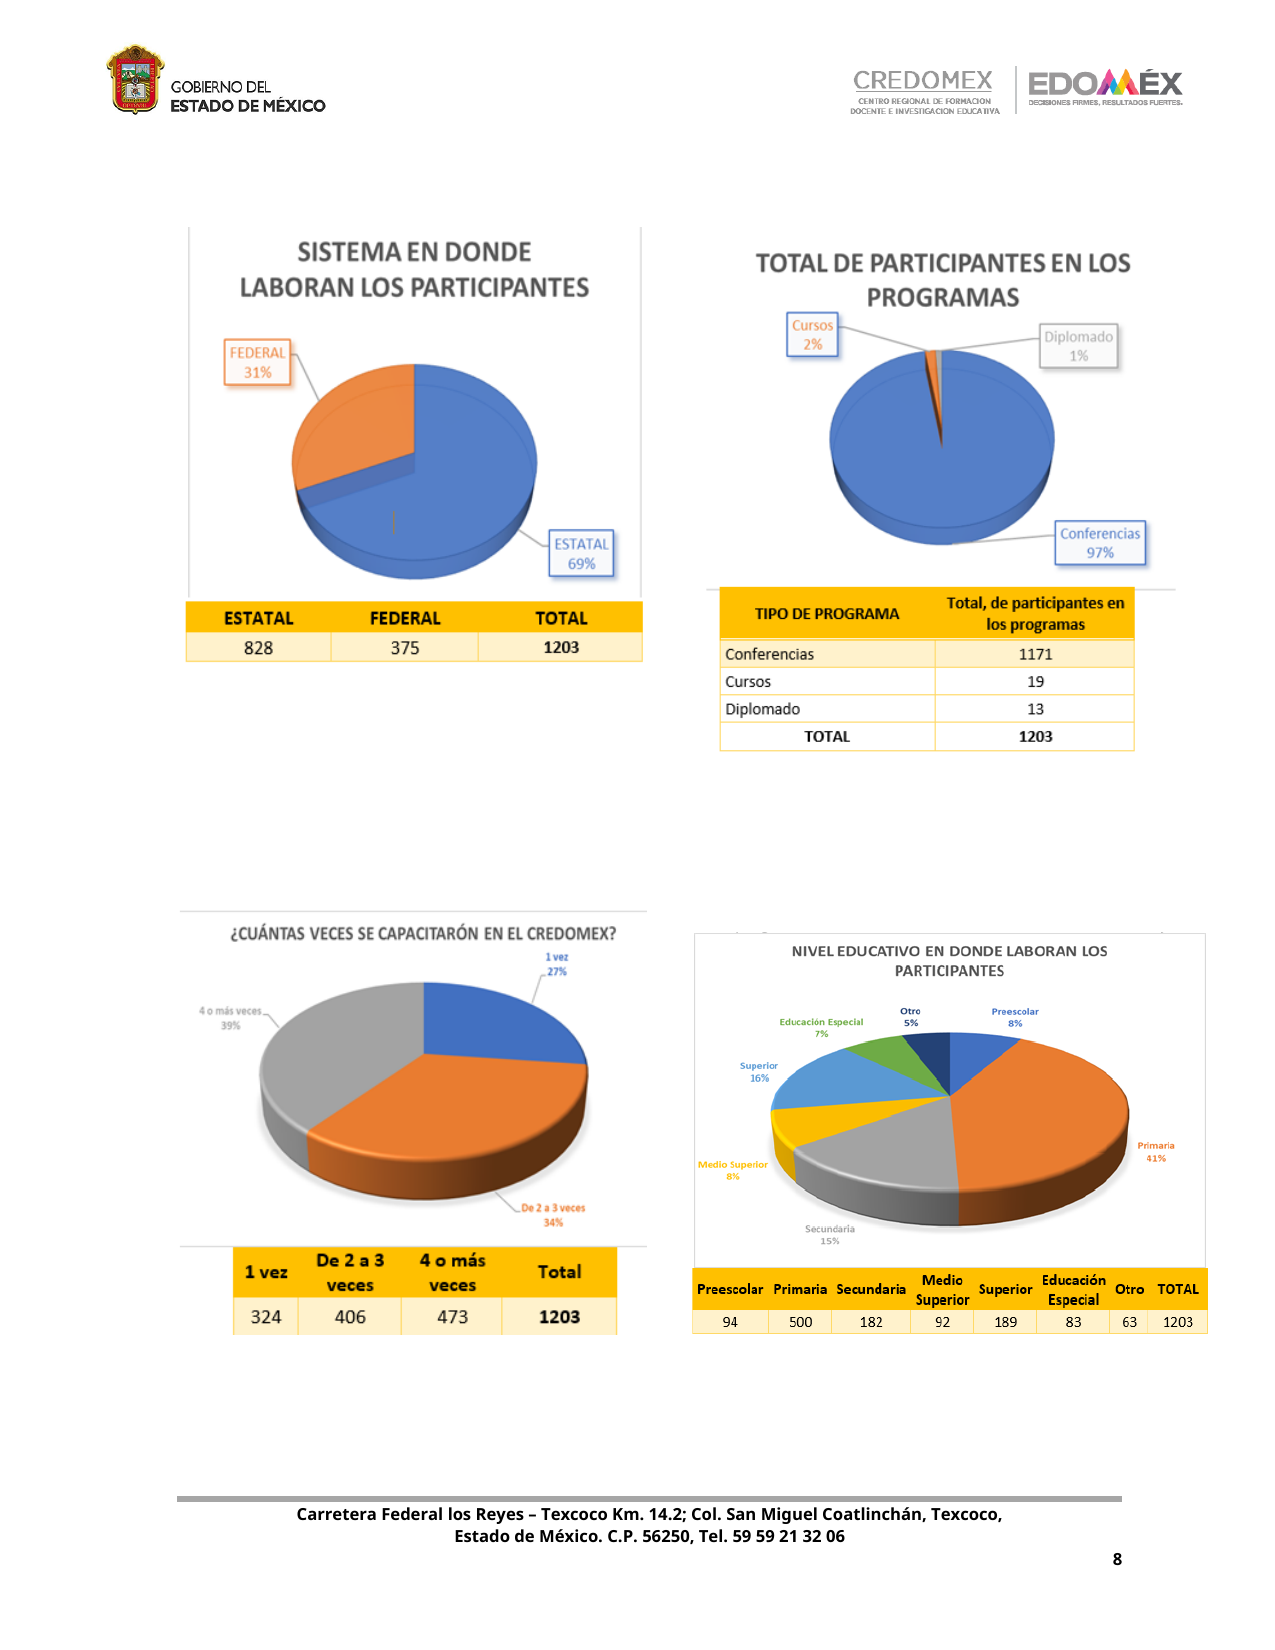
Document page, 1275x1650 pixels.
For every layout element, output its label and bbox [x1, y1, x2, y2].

picture [179, 907, 647, 1335]
picture [706, 245, 1176, 755]
picture [692, 932, 1210, 1338]
picture [103, 42, 1185, 133]
picture [181, 227, 649, 666]
